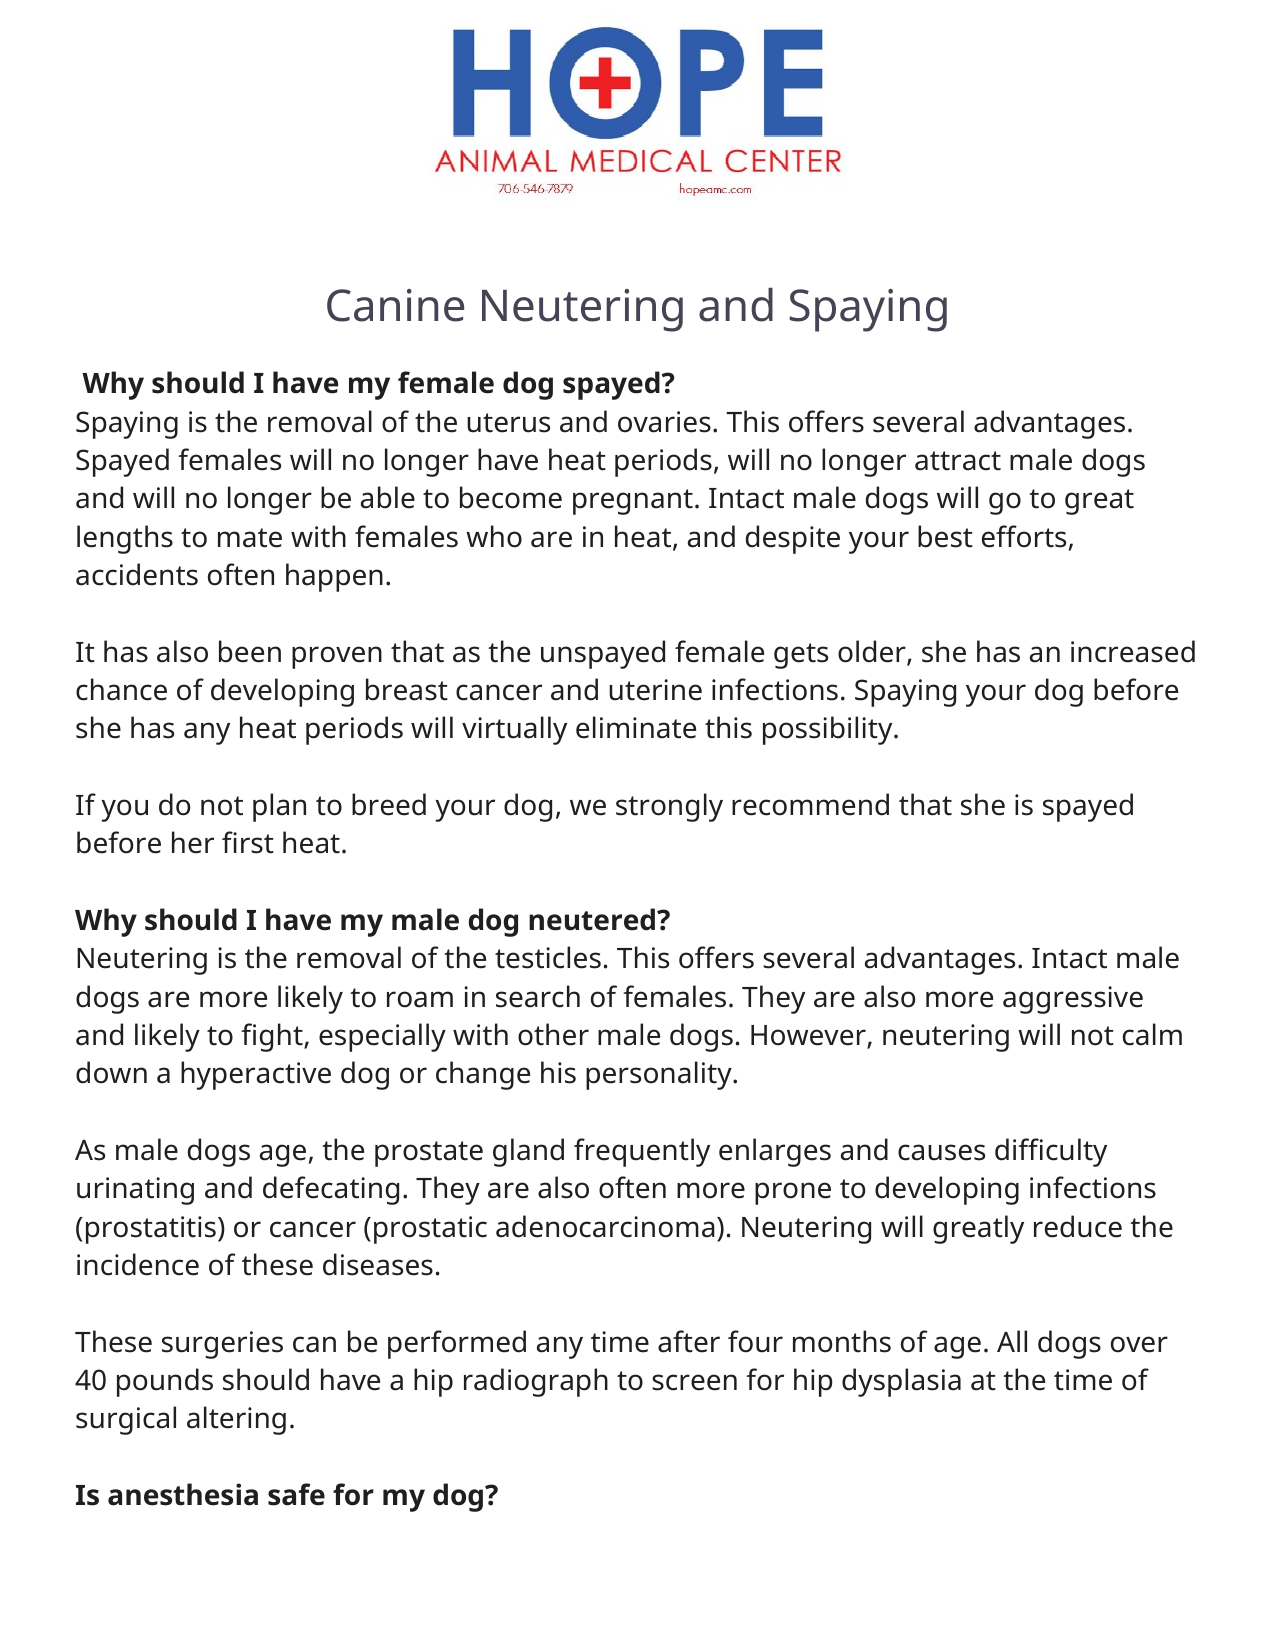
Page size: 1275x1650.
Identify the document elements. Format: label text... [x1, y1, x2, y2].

text These surgeries can be performed any time after four months of age. All dogs over 40 pounds should have a hip radiograph to screen for hip dysplasia at the time of surgical altering. [75, 1322, 1200, 1437]
text Spaying is the removal of the uterus and ovaries. This offers several advantages. Spayed females will no longer have heat periods, will no longer attract male dogs and will no longer be able to become pregnant. Intact male dogs will go to great lengths to mate with females who are in heat, and despite your best efforts, accidents often happen. [75, 402, 1200, 594]
text It has also been proven that as the unspayed female gets older, she has an increased chance of developing breast cancer and uterine infections. Spaying your dog before she has any heat periods will virtually eliminate this possibility. [75, 632, 1200, 747]
text Neutering is the removal of the testicles. This offers several advantages. Intact male dogs are more likely to roam in search of females. They are also more aggressive and likely to fight, especially with other male dogs. However, neutering will not calm down a hyperactive dog or change his personality. [75, 939, 1200, 1092]
picture [400, 12, 876, 218]
text If you do not plan to breed your dog, we strongly recommend that she is spayed before her first heat. [75, 785, 1200, 862]
text Canine Neutering and Spaying [75, 275, 1200, 334]
text Why should I have my male dog neutered? [75, 900, 1200, 939]
text Is anesthesia safe for my dog? [75, 1475, 1200, 1514]
text Why should I have my female dog spayed? [75, 364, 1200, 402]
text As male dogs age, the prostate gland frequently enlarges and causes difficulty urinating and defecating. They are also often more prone to developing infections (prostatitis) or cancer (prostatic adenocarcinoma). Neutering will greatly reduce the incidence of these diseases. [75, 1130, 1200, 1284]
